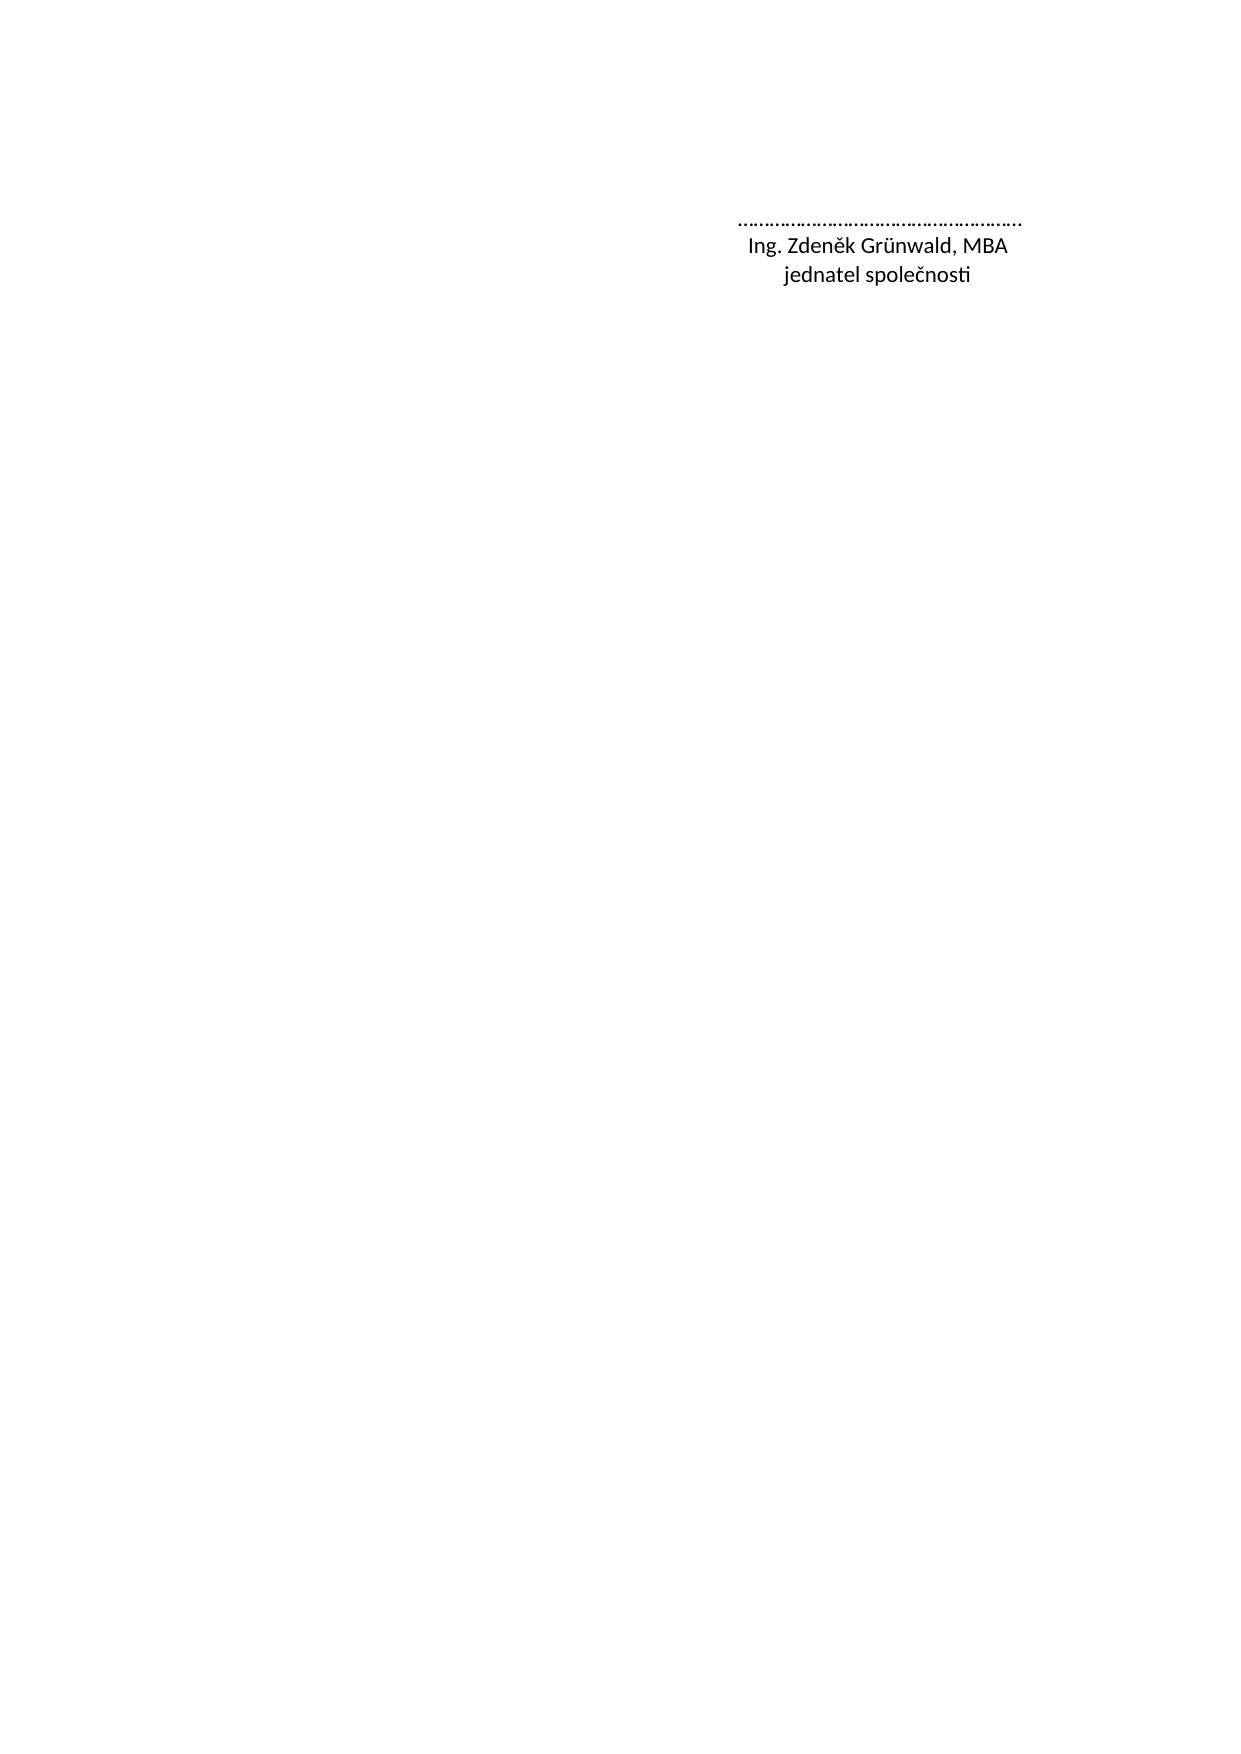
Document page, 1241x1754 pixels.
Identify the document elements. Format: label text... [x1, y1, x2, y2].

text jednatel společnosti [148, 260, 1093, 288]
text ……………………………………………… [148, 204, 1093, 232]
text Ing. Zdeněk Grünwald, MBA [148, 232, 1093, 260]
